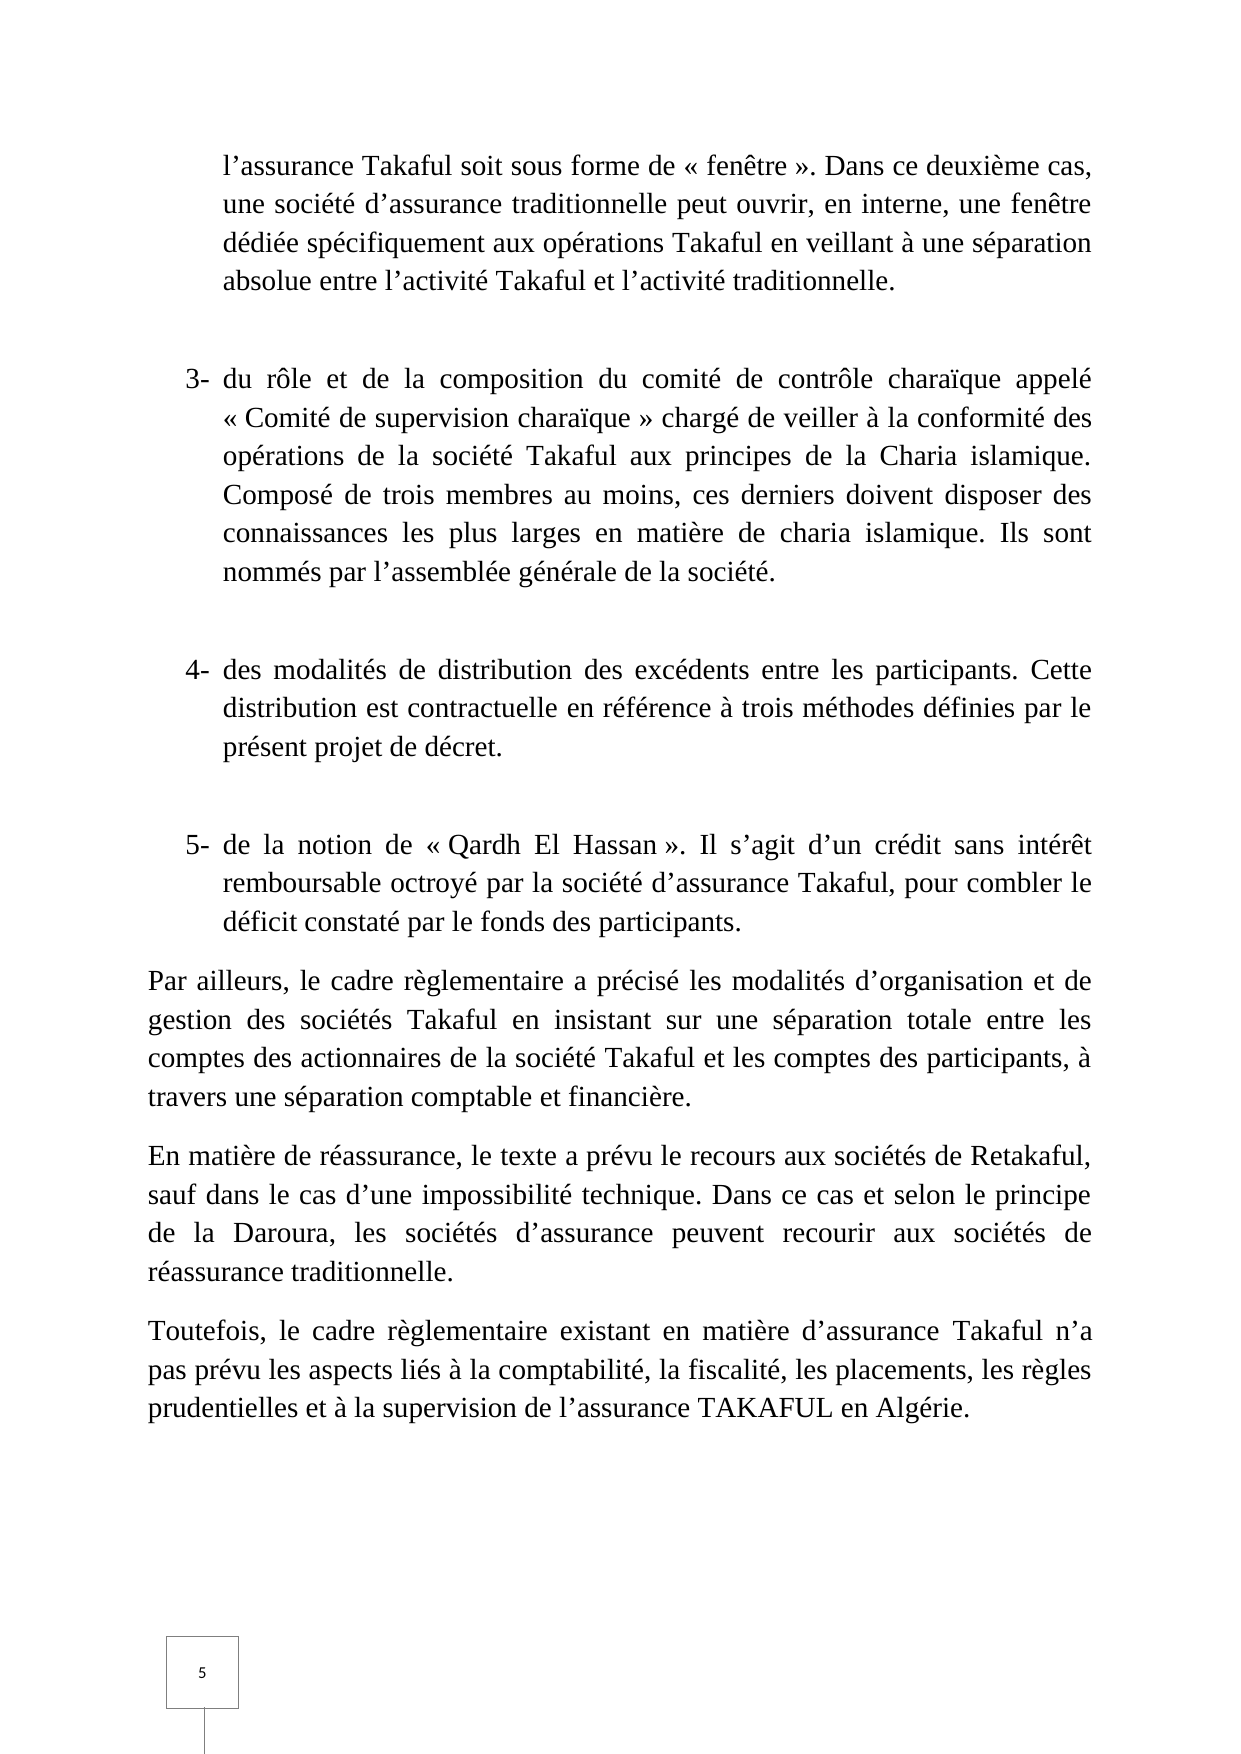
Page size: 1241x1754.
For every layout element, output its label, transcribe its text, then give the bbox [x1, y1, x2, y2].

list du rôle et de la composition du comité de contrôle charaïque appelé « Comité de supervision charaïque » chargé de veiller à la conformité des opérations de la société Takaful aux principes de la Charia islamique. Composé de trois membres au moins, ces derniers doivent disposer des connaissances les plus larges en matière de charia islamique. Ils sont nommés par l’assemblée générale de la société. [185, 361, 1093, 587]
text Par ailleurs, le cadre règlementaire a précisé les modalités d’organisation et de gestion des sociétés Takaful en insistant sur une séparation totale entre les comptes des actionnaires de la société Takaful et les comptes des participants, à travers une séparation comptable et financière. [148, 963, 1093, 1112]
text Toutefois, le cadre règlementaire existant en matière d’assurance Takaful n’a pas prévu les aspects liés à la comptabilité, la fiscalité, les placements, les règles prudentielles et à la supervision de l’assurance TAKAFUL en Algérie. [148, 1313, 1093, 1424]
list des modalités de distribution des excédents entre les participants. Cette distribution est contractuelle en référence à trois méthodes définies par le présent projet de décret. [185, 652, 1093, 762]
text En matière de réassurance, le texte a prévu le recours aux sociétés de Retakaful, sauf dans le cas d’une impossibilité technique. Dans ce cas et selon le principe de la Daroura, les sociétés d’assurance peuvent recourir aux sociétés de réassurance traditionnelle. [148, 1138, 1093, 1287]
list de la notion de « Qardh El Hassan ». Il s’agit d’un crédit sans intérêt remboursable octroyé par la société d’assurance Takaful, pour combler le déficit constaté par le fonds des participants. [185, 827, 1093, 937]
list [185, 148, 1093, 297]
